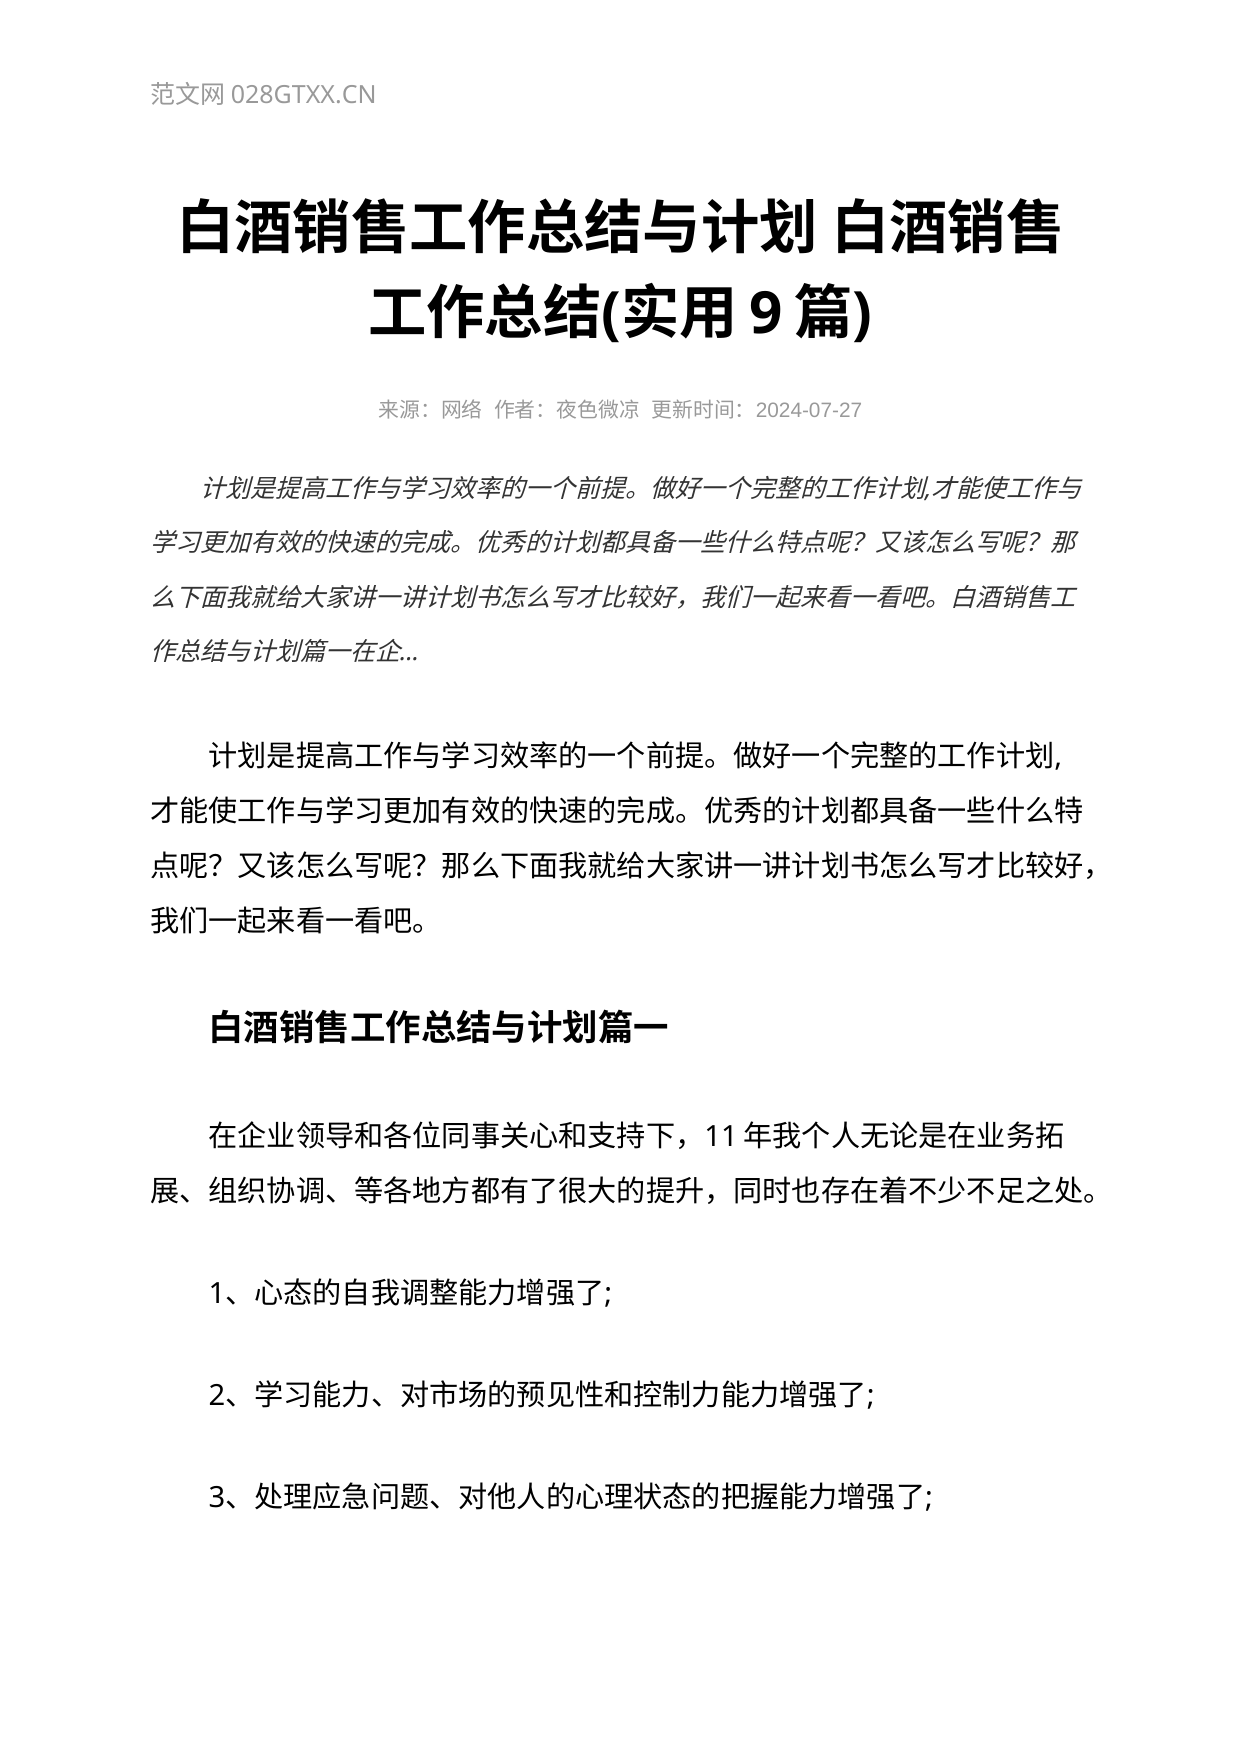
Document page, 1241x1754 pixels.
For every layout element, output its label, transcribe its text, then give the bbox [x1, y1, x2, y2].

text 计划是提高工作与学习效率的一个前提。做好一个完整的工作计划,才能使工作与学习更加有效的快速的完成。优秀的计划都具备一些什么特点呢？又该怎么写呢？那么下面我就给大家讲一讲计划书怎么写才比较好，我们一起来看一看吧。白酒销售工作总结与计划篇一在企... [150, 468, 1090, 668]
text 计划是提高工作与学习效率的一个前提。做好一个完整的工作计划,才能使工作与学习更加有效的快速的完成。优秀的计划都具备一些什么特点呢？又该怎么写呢？那么下面我就给大家讲一讲计划书怎么写才比较好，我们一起来看一看吧。 [150, 733, 1090, 940]
text 3、处理应急问题、对他人的心理状态的把握能力增强了; [150, 1473, 1090, 1516]
text 白酒销售工作总结与计划篇一 [150, 999, 1090, 1050]
text 2、学习能力、对市场的预见性和控制力能力增强了; [150, 1371, 1090, 1414]
subtitle 白酒销售工作总结与计划 白酒销售工作总结(实用9篇) [150, 181, 1090, 351]
text 1、心态的自我调整能力增强了; [150, 1269, 1090, 1312]
text 在企业领导和各位同事关心和支持下，11年我个人无论是在业务拓展、组织协调、等各地方都有了很大的提升，同时也存在着不少不足之处。 [150, 1113, 1090, 1210]
text 来源：网络 作者：夜色微凉 更新时间：2024-07-27 [150, 397, 1090, 421]
